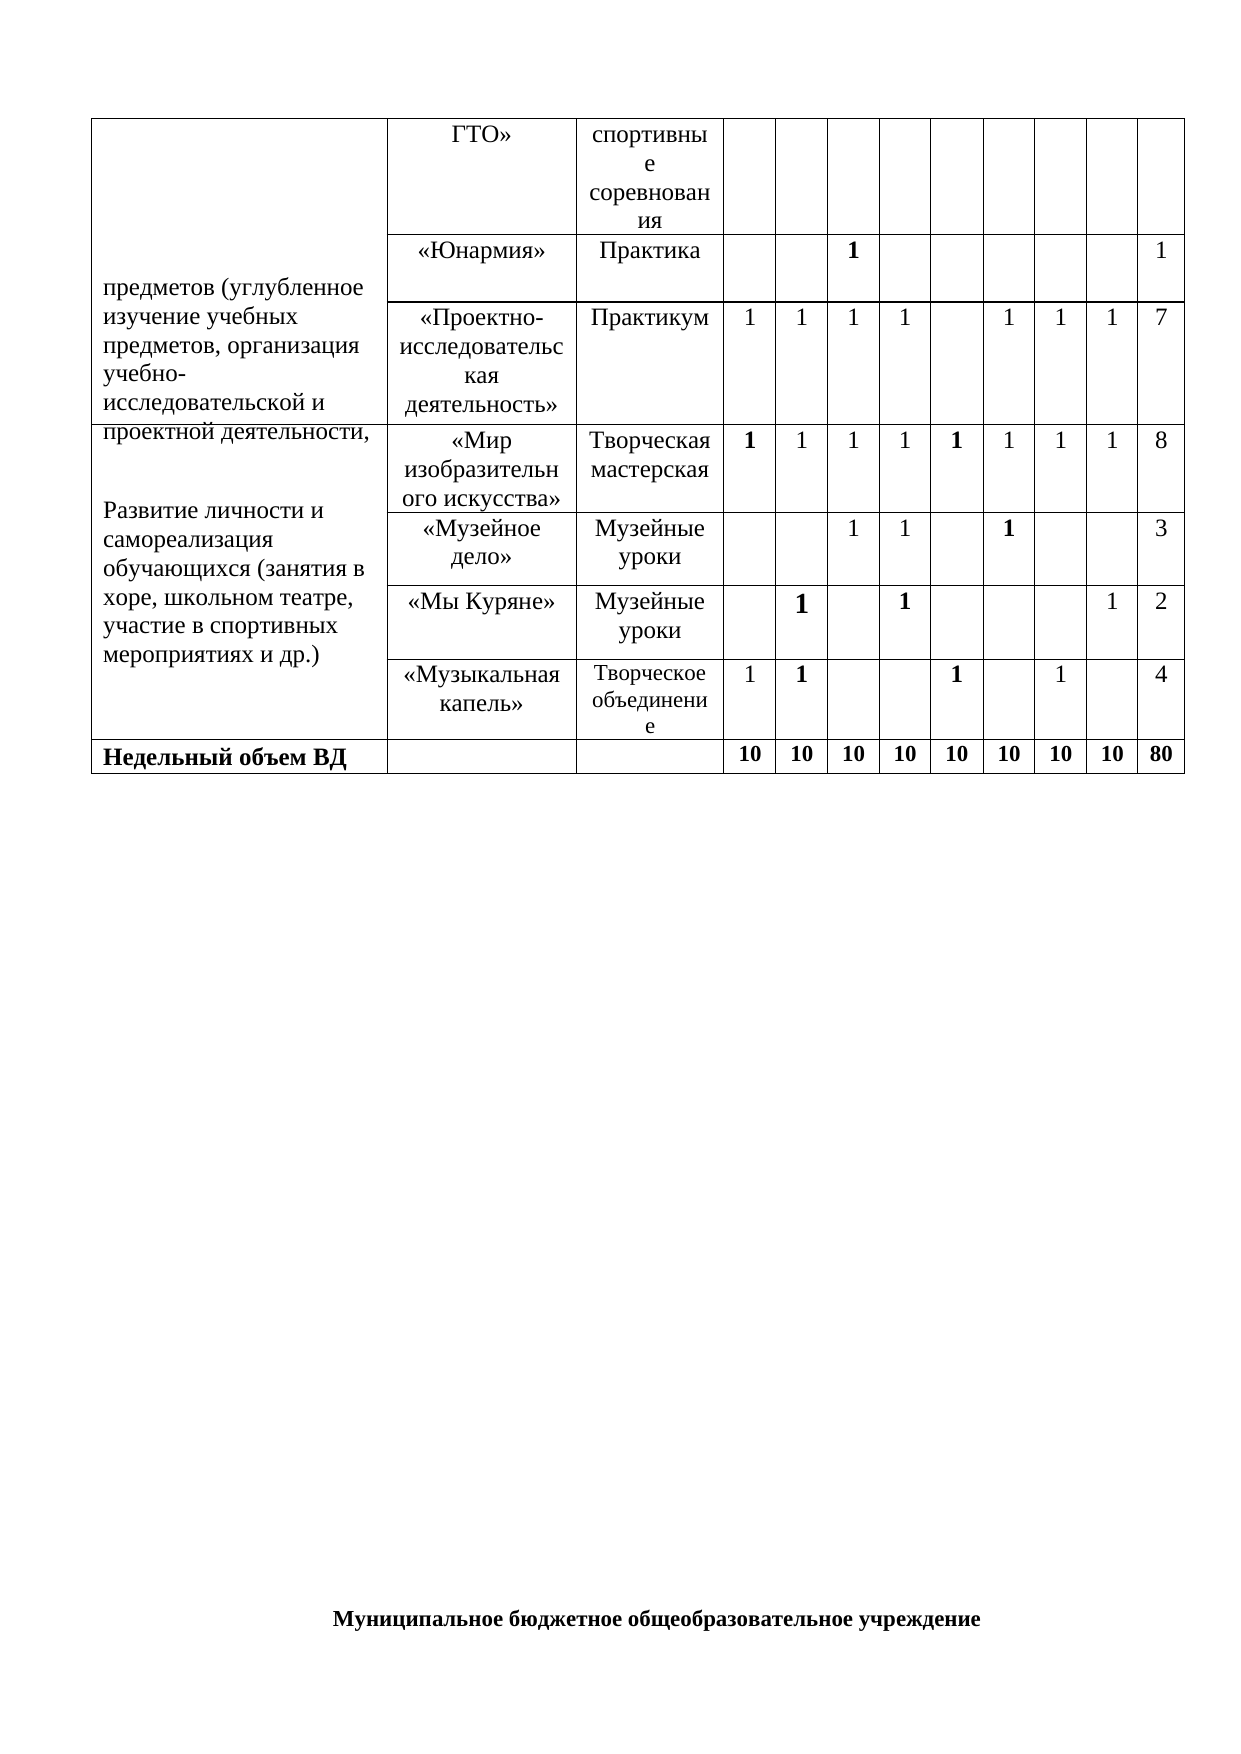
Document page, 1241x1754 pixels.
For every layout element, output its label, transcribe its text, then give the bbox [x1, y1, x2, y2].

table_cell 1 [776, 425, 827, 512]
table_cell 1 [984, 425, 1034, 512]
table_cell «Мир изобразительного искусства» [388, 425, 576, 512]
table_cell [776, 513, 827, 585]
table_cell 10 [984, 740, 1034, 773]
table_cell 1 [931, 119, 983, 234]
table_cell [880, 660, 930, 738]
table_cell Развитие личности и самореализация обучающихся (занятия в хоре, школьном театре, участие в спортивных мероприятиях и др.) [92, 425, 387, 738]
table_cell [828, 660, 879, 738]
table_cell «Музыкальная капель» [388, 660, 576, 738]
table_cell 8 [1138, 119, 1184, 234]
table_cell [577, 740, 723, 773]
table_cell [984, 586, 1034, 658]
table_cell [984, 235, 1034, 301]
table_cell 1 [880, 119, 930, 234]
table_cell 1 [1087, 303, 1137, 424]
table_cell Музейные уроки [577, 513, 723, 585]
table_cell 2 [1138, 586, 1184, 658]
table_cell 1 [776, 303, 827, 424]
table_cell 10 [931, 740, 983, 773]
table_cell 1 [931, 425, 983, 512]
table_cell 1 [828, 513, 879, 585]
table_cell 1 [828, 235, 879, 301]
table_cell [931, 235, 983, 301]
table_cell [724, 586, 775, 658]
text Муниципальное бюджетное общеобразовательное учреждение [162, 1606, 1152, 1632]
table_cell 1 [724, 660, 775, 738]
table_cell [1087, 513, 1137, 585]
table_cell 1 [1035, 303, 1086, 424]
table_cell 4 [1138, 660, 1184, 738]
table_cell [1035, 513, 1086, 585]
table_cell Практикум [577, 303, 723, 424]
table_cell Творческая мастерская [577, 425, 723, 512]
table_cell 1 [828, 119, 879, 234]
table_cell 1 [1087, 425, 1137, 512]
table_cell 1 [828, 303, 879, 424]
table_cell 1 [1087, 119, 1137, 234]
table_cell [724, 235, 775, 301]
table_cell 1 [880, 425, 930, 512]
table_cell Музейные уроки [577, 586, 723, 658]
table_cell 1 [776, 660, 827, 738]
table_cell [388, 740, 576, 773]
table_cell «Я выбираю ГТО» [388, 119, 576, 234]
table_cell «Проектно-исследовательская деятельность» [388, 303, 576, 424]
table_cell 1 [880, 303, 930, 424]
table_cell [1035, 235, 1086, 301]
table_cell 1 [931, 660, 983, 738]
table_cell 1 [1035, 119, 1086, 234]
table_cell [776, 235, 827, 301]
table_cell [1035, 586, 1086, 658]
table_cell [931, 586, 983, 658]
table_cell 10 [724, 740, 775, 773]
table_cell [880, 235, 930, 301]
table_cell 1 [1035, 425, 1086, 512]
table_cell 1 [984, 513, 1034, 585]
table_cell 10 [776, 740, 827, 773]
table_cell [931, 303, 983, 424]
table_cell 10 [828, 740, 879, 773]
table_cell 1 [828, 425, 879, 512]
table_cell 1 [880, 513, 930, 585]
table_cell 7 [1138, 303, 1184, 424]
table_cell 1 [724, 119, 775, 234]
table_cell 3 [1138, 513, 1184, 585]
table_cell 1 [880, 586, 930, 658]
table_cell «Музейное дело» [388, 513, 576, 585]
table_cell [931, 513, 983, 585]
table_cell 1 [776, 586, 827, 658]
table_cell 1 [984, 303, 1034, 424]
table_cell 80 [1138, 740, 1184, 773]
table_cell 10 [1087, 740, 1137, 773]
table_cell [1087, 660, 1137, 738]
table_cell Творческое объединение [577, 660, 723, 738]
table_cell [724, 513, 775, 585]
table_cell Недельный объем ВД [92, 740, 387, 773]
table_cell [577, 119, 723, 234]
table_cell [1087, 235, 1137, 301]
table_cell 1 [724, 303, 775, 424]
table_cell Практика [577, 235, 723, 301]
table_cell 1 [724, 425, 775, 512]
table_cell 8 [1138, 425, 1184, 512]
table_cell «Юнармия» [388, 235, 576, 301]
table_cell [828, 586, 879, 658]
table_cell 1 [1087, 586, 1137, 658]
table_cell 10 [1035, 740, 1086, 773]
table_cell 1 [776, 119, 827, 234]
table_cell 1 [1035, 660, 1086, 738]
table_cell 1 [984, 119, 1034, 234]
table_cell [984, 660, 1034, 738]
table_cell 10 [880, 740, 930, 773]
table_cell 1 [1138, 235, 1184, 301]
table_cell «Мы Куряне» [388, 586, 576, 658]
